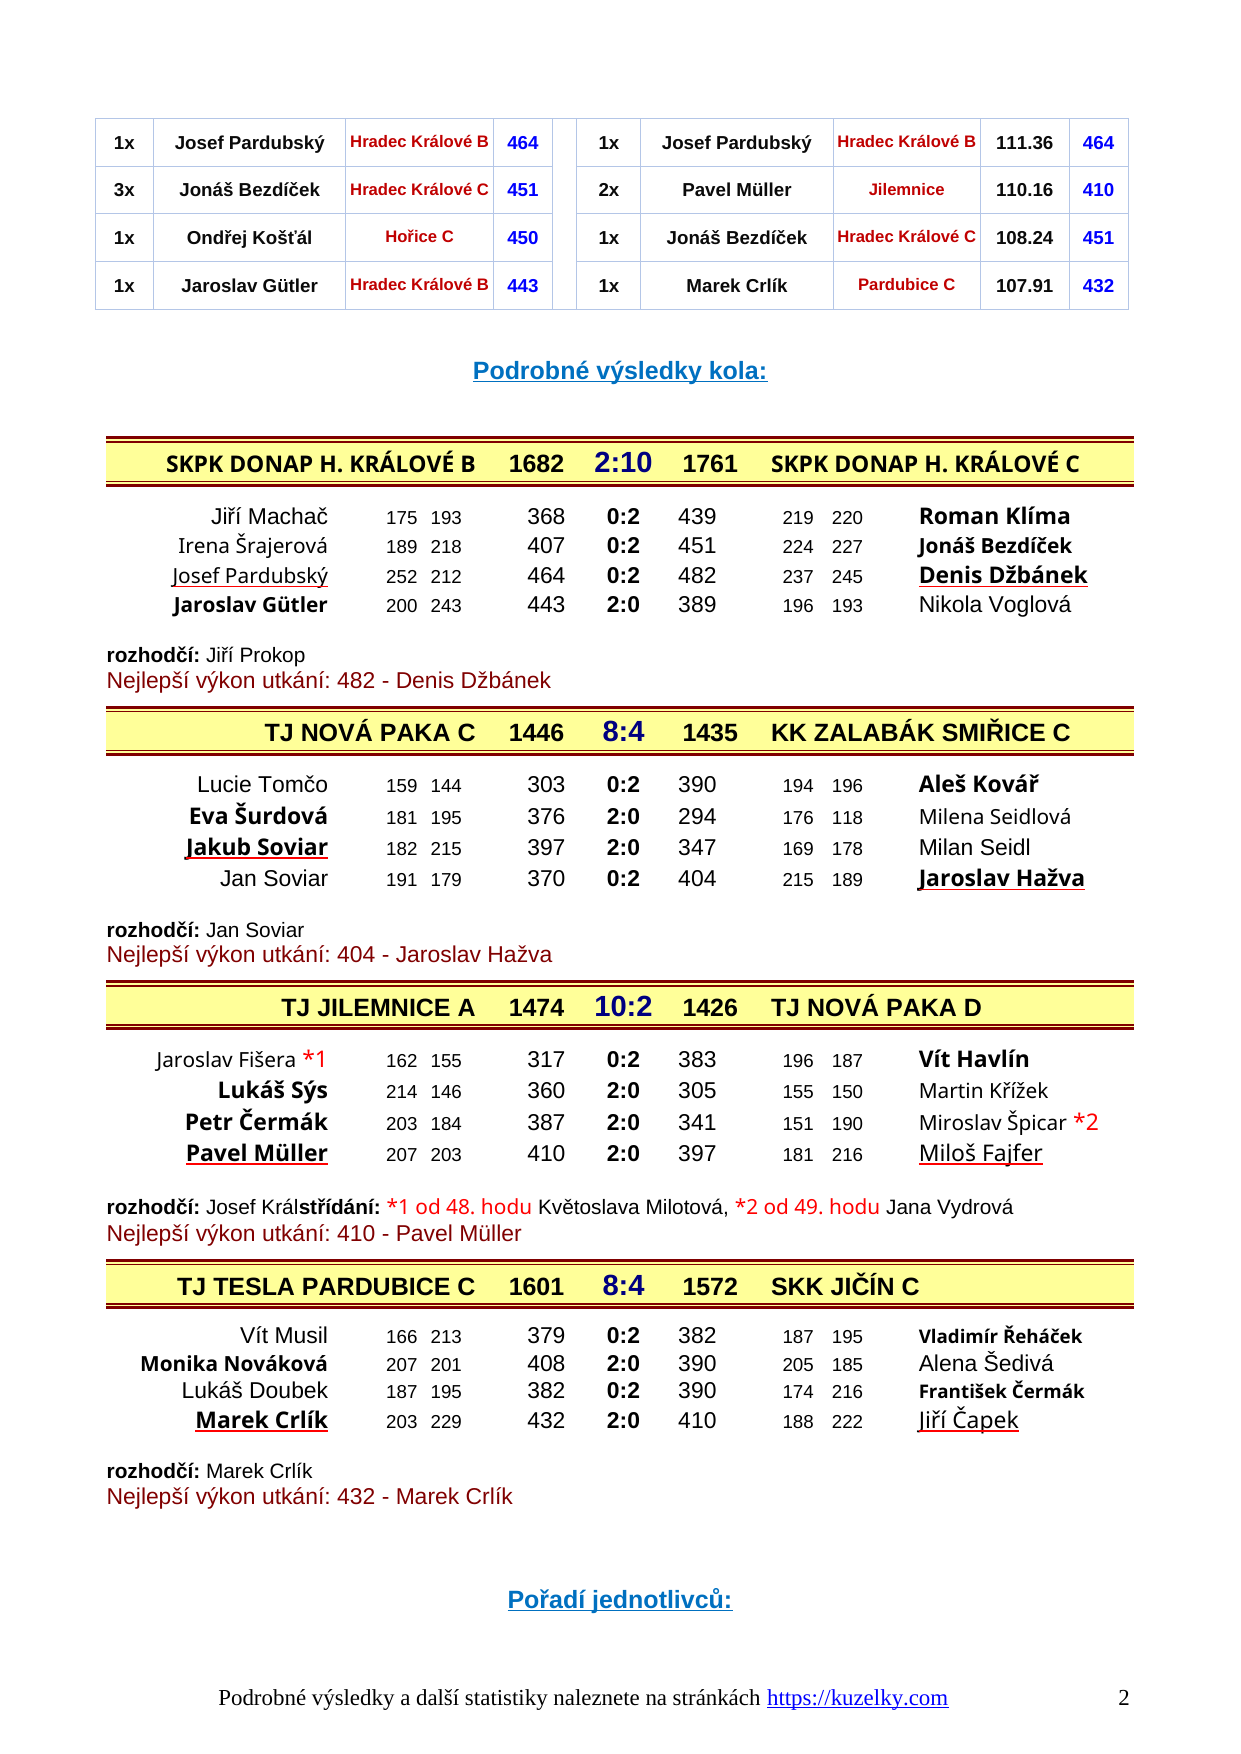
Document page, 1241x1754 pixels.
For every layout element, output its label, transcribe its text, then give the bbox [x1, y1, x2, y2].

table_cell Jonáš Bezdíček [154, 167, 345, 213]
table_cell 110.16 [981, 167, 1069, 213]
text rozhodčí: Josef Králstřídání: *1 od 48. hodu Květoslava Milotová, *2 od 49. hodu Jana Vydrová [106, 1192, 1134, 1220]
text Pavel Müller 207 203 410 2:0 397 181 216 Miloš Fajfer [106, 1137, 1134, 1168]
text TJ Nová Paka C 1446 8:4 1435 KK Zalabák Smiřice C [106, 712, 1134, 750]
text Irena Šrajerová 189 218 407 0:2 451 224 227 Jonáš Bezdíček [106, 531, 1134, 559]
table_cell 451 [494, 167, 552, 213]
table_cell 2x [577, 167, 640, 213]
text TJ Jilemnice A 1474 10:2 1426 TJ Nová Paka D [106, 987, 1134, 1024]
table_cell Marek Crlík [641, 262, 833, 308]
table_cell 451 [1070, 214, 1128, 261]
table_cell 111.36 [981, 119, 1069, 166]
text TJ Tesla Pardubice C 1601 8:4 1572 SKK Jičín C [106, 1265, 1134, 1303]
table_cell 1x [577, 119, 640, 166]
text Jaroslav Gütler 200 243 443 2:0 389 196 193 Nikola Voglová [106, 591, 1134, 619]
table_cell 450 [494, 214, 552, 261]
text Nejlepší výkon utkání: 432 - Marek Crlík [106, 1483, 1134, 1509]
text Lucie Tomčo 159 144 303 0:2 390 194 196 Aleš Kovář [106, 768, 1134, 800]
table_cell 464 [1070, 119, 1128, 166]
text Jaroslav Fišera *1 162 155 317 0:2 383 196 187 Vít Havlín [106, 1043, 1134, 1074]
table_cell Pardubice C [834, 262, 980, 308]
table_cell Hradec Králové B [346, 262, 493, 308]
text Nejlepší výkon utkání: 482 - Denis Džbánek [106, 667, 1134, 693]
table_cell Josef Pardubský [641, 119, 833, 166]
text Jan Soviar 191 179 370 0:2 404 215 189 Jaroslav Hažva [106, 862, 1134, 893]
table_cell 108.24 [981, 214, 1069, 261]
table_cell Ondřej Košťál [154, 214, 345, 261]
table_cell Hradec Králové C [834, 214, 980, 261]
text Pořadí jednotlivců: [94, 1585, 1145, 1614]
table_cell 3x [96, 167, 153, 213]
table_cell Jonáš Bezdíček [641, 214, 833, 261]
table_cell Hradec Králové B [346, 119, 493, 166]
table_cell 1x [96, 119, 153, 166]
text Petr Čermák 203 184 387 2:0 341 151 190 Miroslav Špicar *2 [106, 1105, 1134, 1137]
text Jakub Soviar 182 215 397 2:0 347 169 178 Milan Seidl [106, 831, 1134, 862]
table_cell 443 [494, 262, 552, 308]
table_cell 464 [494, 119, 552, 166]
text Marek Crlík 203 229 432 2:0 410 188 222 Jiří Čapek [106, 1404, 1134, 1435]
table_cell 1x [96, 214, 153, 261]
text rozhodčí: Marek Crlík [106, 1459, 1134, 1483]
table_cell Hradec Králové C [346, 167, 493, 213]
table_cell 1x [577, 262, 640, 308]
text rozhodčí: Jiří Prokop [106, 643, 1134, 667]
table_cell 1x [96, 262, 153, 308]
text Josef Pardubský 252 212 464 0:2 482 237 245 Denis Džbánek [106, 559, 1134, 591]
text Nejlepší výkon utkání: 404 - Jaroslav Hažva [106, 941, 1134, 968]
table_cell Pavel Müller [641, 167, 833, 213]
table_cell 432 [1070, 262, 1128, 308]
table_cell Jilemnice [834, 167, 980, 213]
text Lukáš Sýs 214 146 360 2:0 305 155 150 Martin Křížek [106, 1074, 1134, 1105]
text Vít Musil 166 213 379 0:2 382 187 195 Vladimír Řeháček [106, 1322, 1134, 1349]
text rozhodčí: Jan Soviar [106, 917, 1134, 941]
table_cell Hořice C [346, 214, 493, 261]
table_cell Hradec Králové B [834, 119, 980, 166]
table_cell 107.91 [981, 262, 1069, 308]
text Lukáš Doubek 187 195 382 0:2 390 174 216 František Čermák [106, 1377, 1134, 1404]
text Jiří Machač 175 193 368 0:2 439 219 220 Roman Klíma [106, 499, 1134, 531]
text Eva Šurdová 181 195 376 2:0 294 176 118 Milena Seidlová [106, 800, 1134, 831]
text Nejlepší výkon utkání: 410 - Pavel Müller [106, 1220, 1134, 1247]
text Monika Nováková 207 201 408 2:0 390 205 185 Alena Šedivá [106, 1349, 1134, 1377]
table_cell 410 [1070, 167, 1128, 213]
table_cell Jaroslav Gütler [154, 262, 345, 308]
table_cell 1x [577, 214, 640, 261]
text Podrobné výsledky kola: [94, 356, 1145, 385]
text SKPK DONAP H. Králové B 1682 2:10 1761 SKPK DONAP H. Králové C [106, 443, 1134, 481]
table_cell Josef Pardubský [154, 119, 345, 166]
